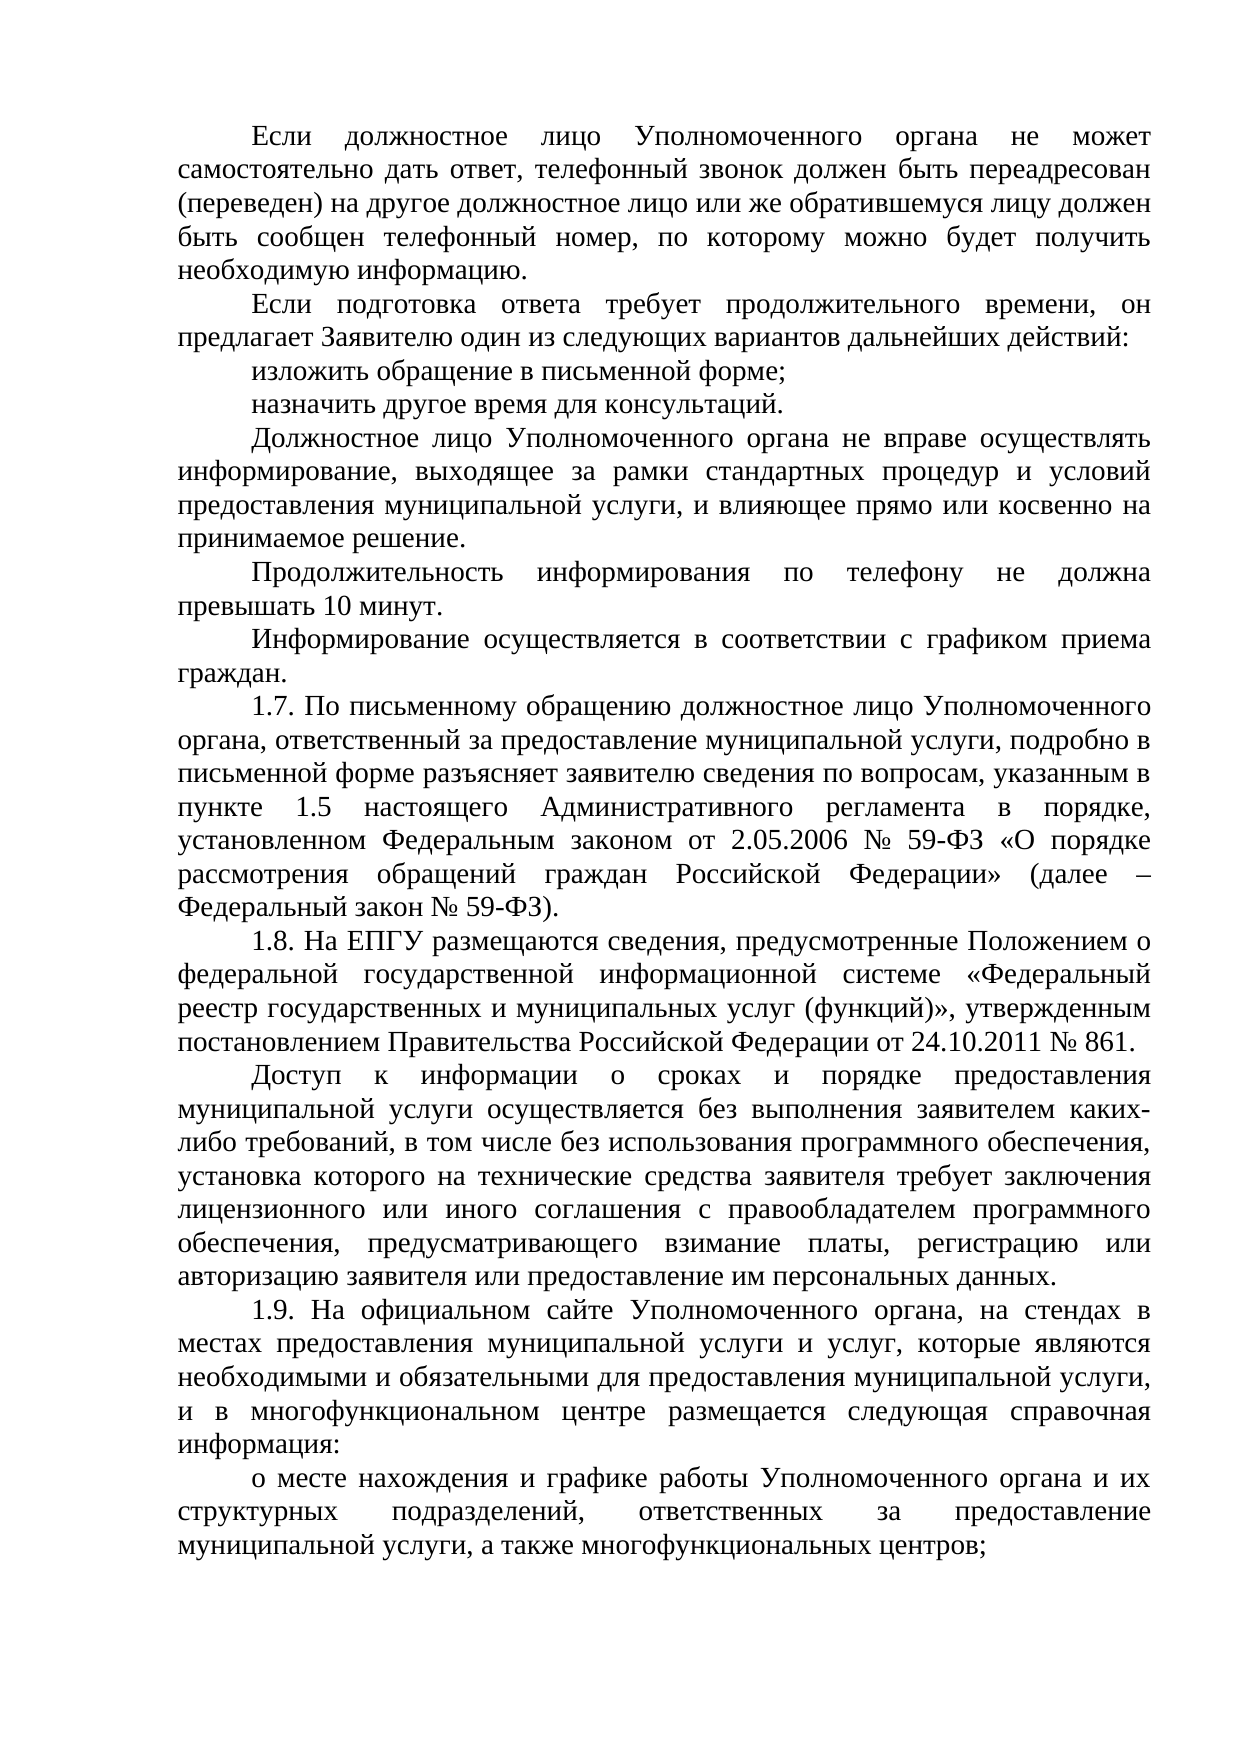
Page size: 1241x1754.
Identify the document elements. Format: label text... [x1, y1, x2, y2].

text 1.9. На официальном сайте Уполномоченного органа, на стендах в местах предоставления муниципальной услуги и услуг, которые являются необходимыми и обязательными для предоставления муниципальной услуги, и в многофункциональном центре размещается следующая справочная информация: [177, 1292, 1152, 1460]
text Продолжительность информирования по телефону не должна превышать 10 минут. [177, 554, 1152, 621]
text о месте нахождения и графике работы Уполномоченного органа и их структурных подразделений, ответственных за предоставление муниципальной услуги, а также многофункциональных центров; [177, 1460, 1152, 1560]
text назначить другое время для консультаций. [177, 386, 1152, 420]
text 1.8. На ЕПГУ размещаются сведения, предусмотренные Положением о федеральной государственной информационной системе «Федеральный реестр государственных и муниципальных услуг (функций)», утвержденным постановлением Правительства Российской Федерации от 24.10.2011 № 861. [177, 923, 1152, 1057]
text Должностное лицо Уполномоченного органа не вправе осуществлять информирование, выходящее за рамки стандартных процедур и условий предоставления муниципальной услуги, и влияющее прямо или косвенно на принимаемое решение. [177, 420, 1152, 554]
text Доступ к информации о сроках и порядке предоставления муниципальной услуги осуществляется без выполнения заявителем каких-либо требований, в том числе без использования программного обеспечения, установка которого на технические средства заявителя требует заключения лицензионного или иного соглашения с правообладателем программного обеспечения, предусматривающего взимание платы, регистрацию или авторизацию заявителя или предоставление им персональных данных. [177, 1057, 1152, 1292]
text Если должностное лицо Уполномоченного органа не может самостоятельно дать ответ, телефонный звонок должен быть переадресован (переведен) на другое должностное лицо или же обратившемуся лицу должен быть сообщен телефонный номер, по которому можно будет получить необходимую информацию. [177, 118, 1152, 286]
text Информирование осуществляется в соответствии с графиком приема граждан. [177, 621, 1152, 688]
text Если подготовка ответа требует продолжительного времени, он предлагает Заявителю один из следующих вариантов дальнейших действий: [177, 286, 1152, 353]
text изложить обращение в письменной форме; [177, 353, 1152, 386]
text 1.7. По письменному обращению должностное лицо Уполномоченного органа, ответственный за предоставление муниципальной услуги, подробно в письменной форме разъясняет заявителю сведения по вопросам, указанным в пункте 1.5 настоящего Административного регламента в порядке, установленном Федеральным законом от 2.05.2006 № 59-ФЗ «О порядке рассмотрения обращений граждан Российской Федерации» (далее – Федеральный закон № 59-ФЗ). [177, 688, 1152, 923]
